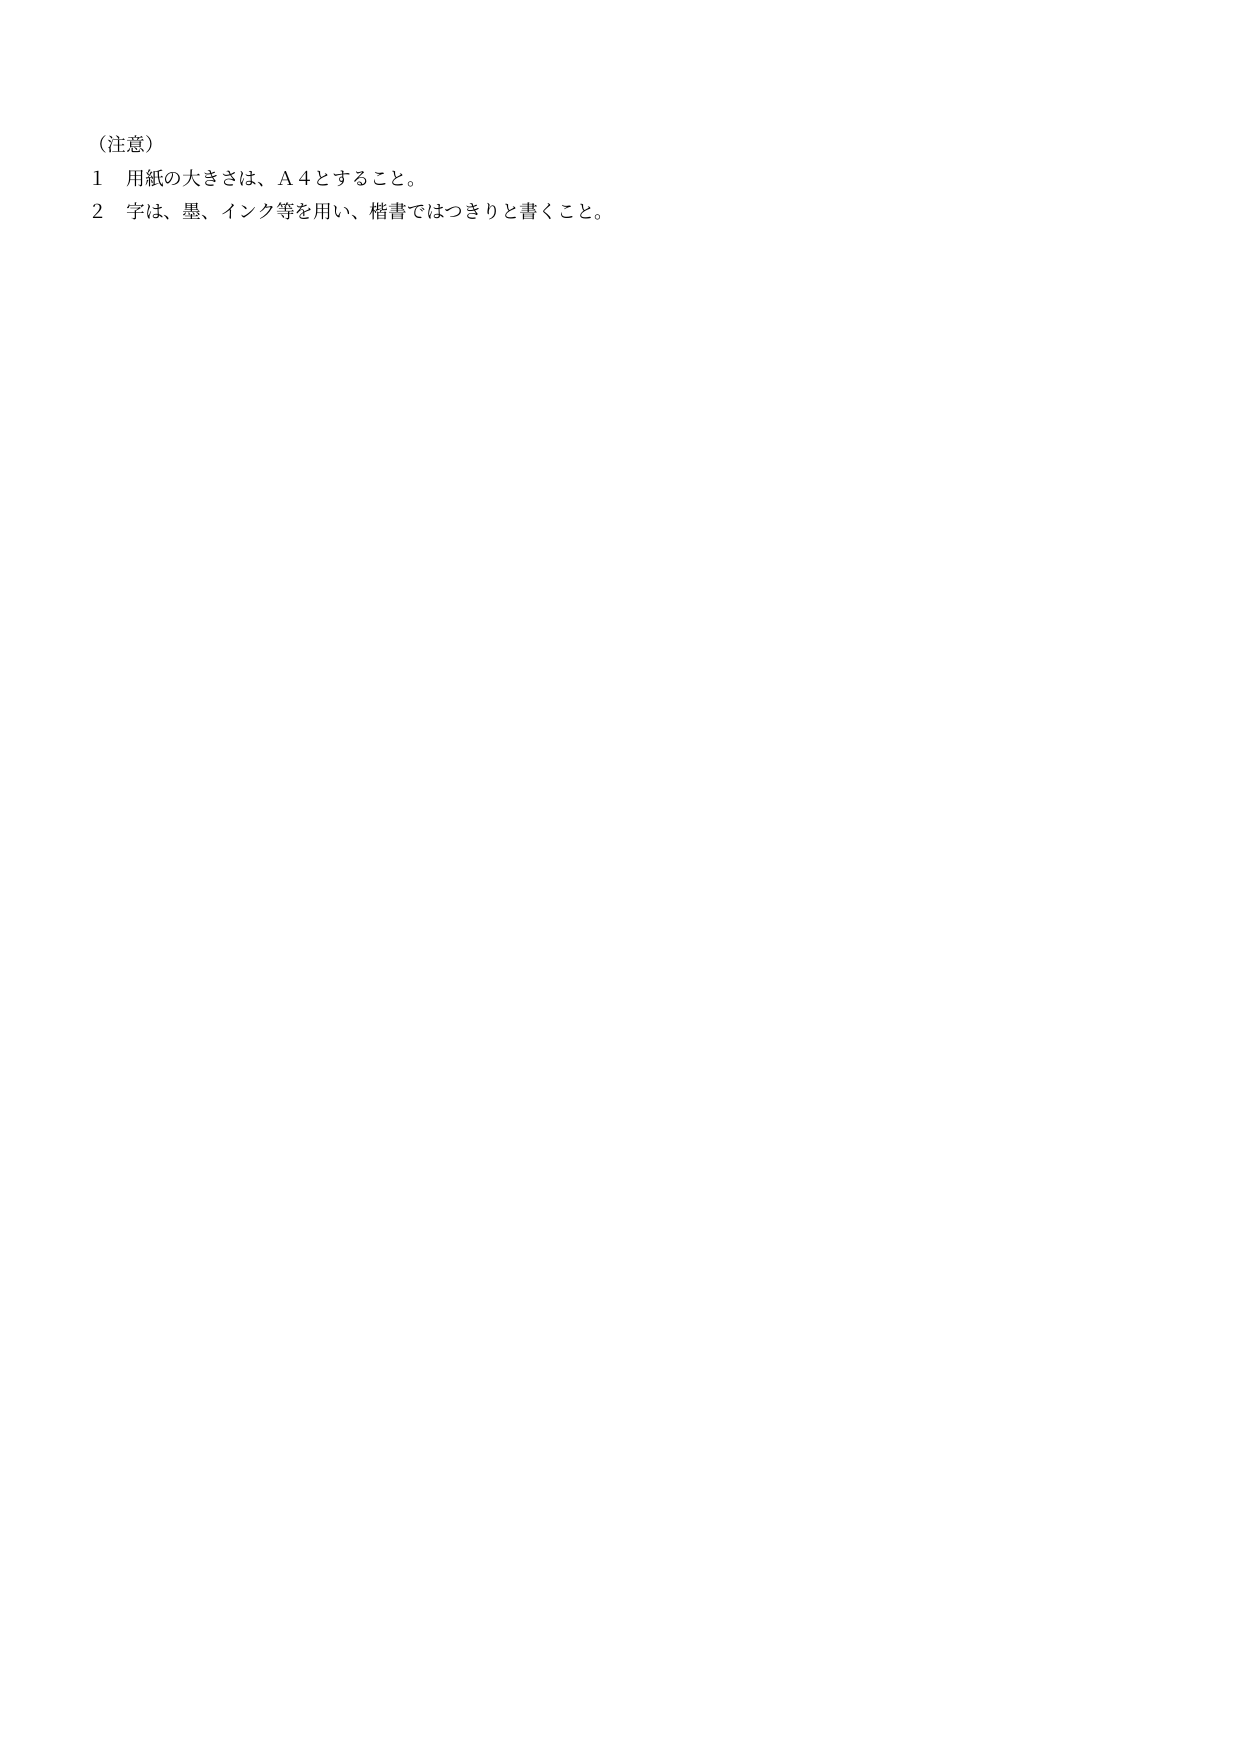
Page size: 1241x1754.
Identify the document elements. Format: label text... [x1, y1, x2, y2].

text （注意） [89, 127, 1152, 160]
text ２ 字は、墨、インク等を用い、楷書ではつきりと書くこと。 [89, 194, 1152, 227]
text １ 用紙の大きさは、Ａ４とすること。 [89, 160, 1152, 194]
